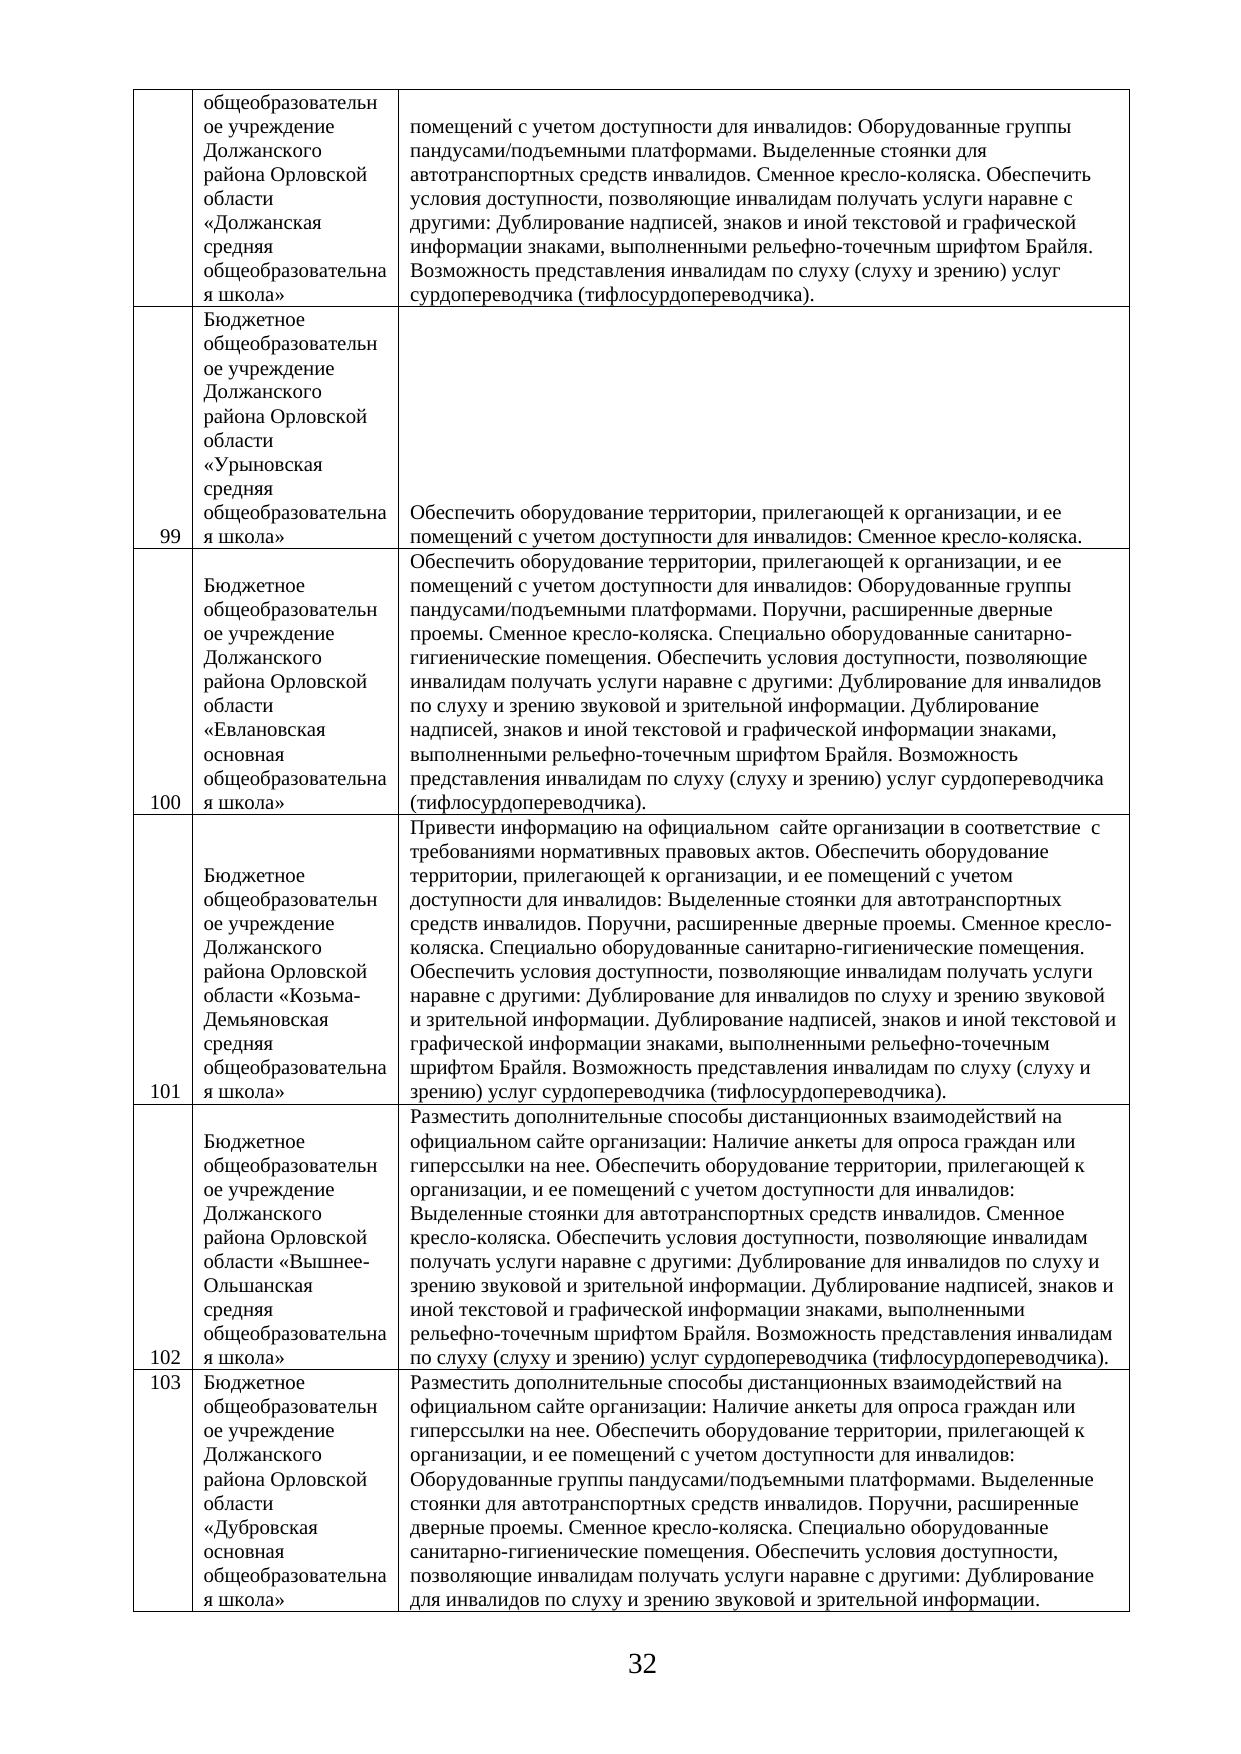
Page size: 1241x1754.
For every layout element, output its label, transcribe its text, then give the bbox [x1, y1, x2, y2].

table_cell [399, 90, 1129, 306]
table_cell 102 [134, 1105, 192, 1369]
table_cell Обеспечить оборудование территории, прилегающей к организации, и ее помещений с учетом доступности для инвалидов: Сменное кресло-коляска. [399, 307, 1129, 548]
table_cell 99 [134, 307, 192, 548]
table_cell 101 [134, 815, 192, 1103]
table_cell Привести информацию на официальном сайте организации в соответствие с требованиями нормативных правовых актов. Обеспечить оборудование территории, прилегающей к организации, и ее помещений с учетом доступности для инвалидов: Выделенные стоянки для автотранспортных средств инвалидов. Поручни, расширенные дверные проемы. Сменное кресло-коляска. Специально оборудованные санитарно-гигиенические помещения. Обеспечить условия доступности, позволяющие инвалидам получать услуги наравне с другими: Дублирование для инвалидов по слуху и зрению звуковой и зрительной информации. Дублирование надписей, знаков и иной текстовой и графической информации знаками, выполненными рельефно-точечным шрифтом Брайля. Возможность представления инвалидам по слуху (слуху и зрению) услуг сурдопереводчика (тифлосурдопереводчика). [399, 815, 1129, 1103]
table_cell Разместить дополнительные способы дистанционных взаимодействий на официальном сайте организации: Наличие анкеты для опроса граждан или гиперссылки на нее. Обеспечить оборудование территории, прилегающей к организации, и ее помещений с учетом доступности для инвалидов: Выделенные стоянки для автотранспортных средств инвалидов. Сменное кресло-коляска. Обеспечить условия доступности, позволяющие инвалидам получать услуги наравне с другими: Дублирование для инвалидов по слуху и зрению звуковой и зрительной информации. Дублирование надписей, знаков и иной текстовой и графической информации знаками, выполненными рельефно-точечным шрифтом Брайля. Возможность представления инвалидам по слуху (слуху и зрению) услуг сурдопереводчика (тифлосурдопереводчика). [399, 1105, 1129, 1369]
table_cell Бюджетное общеобразовательное учреждение Должанского района Орловской области «Урыновская средняя общеобразовательная школа» [193, 307, 398, 548]
table_cell 98 [134, 90, 192, 306]
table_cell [193, 90, 398, 306]
table_cell Бюджетное общеобразовательное учреждение Должанского района Орловской области «Евлановская основная общеобразовательная школа» [193, 549, 398, 814]
table_cell 103 [134, 1370, 192, 1611]
table_cell Бюджетное общеобразовательное учреждение Должанского района Орловской области «Козьма-Демьяновская средняя общеобразовательная школа» [193, 815, 398, 1103]
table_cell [193, 1370, 398, 1611]
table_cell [399, 1370, 1129, 1611]
table_cell 100 [134, 549, 192, 814]
table_cell Бюджетное общеобразовательное учреждение Должанского района Орловской области «Вышнее-Ольшанская средняя общеобразовательная школа» [193, 1105, 398, 1369]
table_cell Обеспечить оборудование территории, прилегающей к организации, и ее помещений с учетом доступности для инвалидов: Оборудованные группы пандусами/подъемными платформами. Поручни, расширенные дверные проемы. Сменное кресло-коляска. Специально оборудованные санитарно-гигиенические помещения. Обеспечить условия доступности, позволяющие инвалидам получать услуги наравне с другими: Дублирование для инвалидов по слуху и зрению звуковой и зрительной информации. Дублирование надписей, знаков и иной текстовой и графической информации знаками, выполненными рельефно-точечным шрифтом Брайля. Возможность представления инвалидам по слуху (слуху и зрению) услуг сурдопереводчика (тифлосурдопереводчика). [399, 549, 1129, 814]
